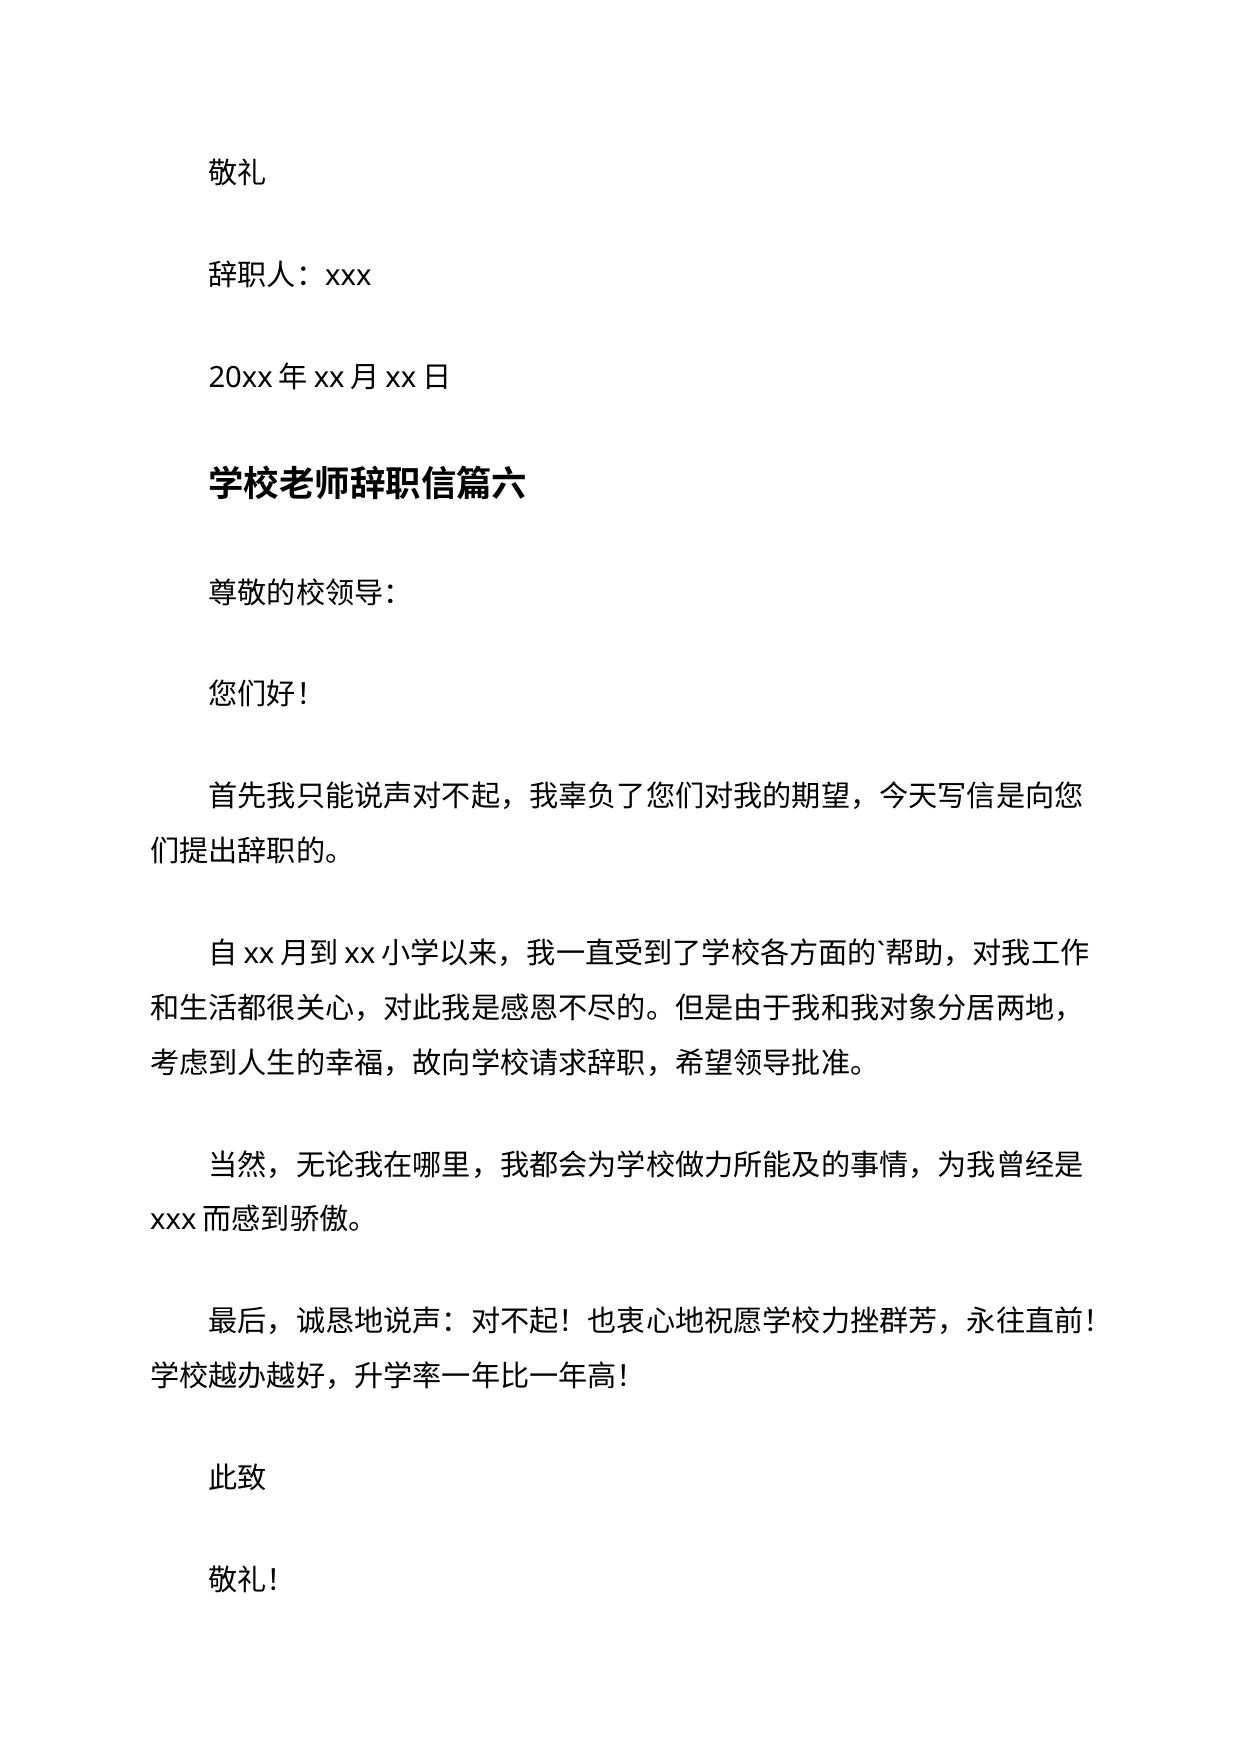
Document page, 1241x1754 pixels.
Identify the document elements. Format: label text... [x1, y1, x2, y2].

text 20xx年xx月xx日 [150, 354, 1090, 396]
text 此致 [150, 1454, 1090, 1497]
text 敬礼 [150, 150, 1090, 192]
text 学校老师辞职信篇六 [150, 456, 1090, 507]
text 尊敬的校领导： [150, 569, 1090, 611]
text 首先我只能说声对不起，我辜负了您们对我的期望，今天写信是向您们提出辞职的。 [150, 773, 1090, 870]
text 最后，诚恳地说声：对不起！也衷心地祝愿学校力挫群芳，永往直前！学校越办越好，升学率一年比一年高！ [150, 1298, 1090, 1395]
text 自xx月到xx小学以来，我一直受到了学校各方面的`帮助，对我工作和生活都很关心，对此我是感恩不尽的。但是由于我和我对象分居两地，考虑到人生的幸福，故向学校请求辞职，希望领导批准。 [150, 929, 1090, 1082]
text 当然，无论我在哪里，我都会为学校做力所能及的事情，为我曾经是xxx而感到骄傲。 [150, 1141, 1090, 1238]
text 敬礼！ [150, 1556, 1090, 1599]
text 您们好！ [150, 671, 1090, 713]
text 辞职人：xxx [150, 252, 1090, 294]
